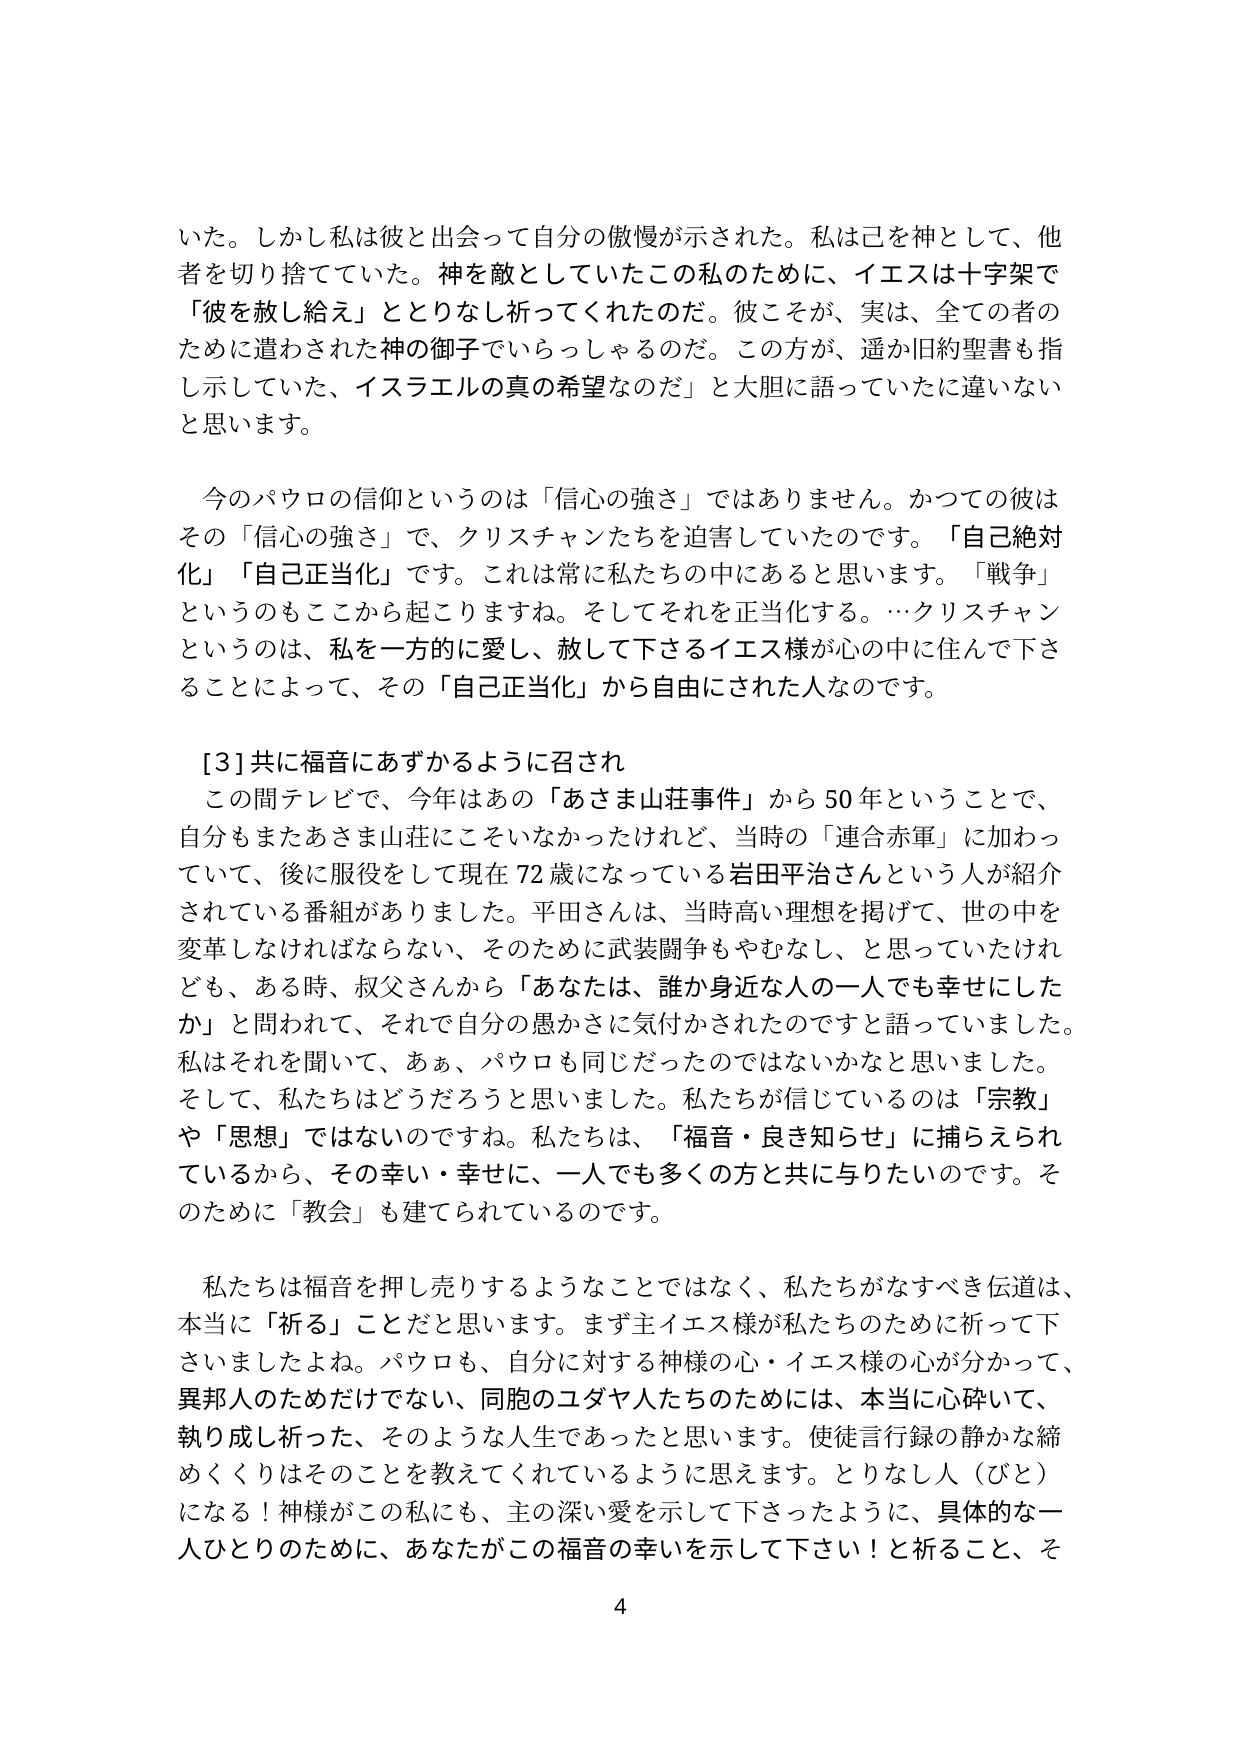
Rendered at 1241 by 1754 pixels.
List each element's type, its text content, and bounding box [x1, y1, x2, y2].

text この間テレビで、今年はあの「あさま山荘事件」から50年ということで、自分もまたあさま山荘にこそいなかったけれど、当時の「連合赤軍」に加わっていて、後に服役をして現在72歳になっている岩田平治さんという人が紹介されている番組がありました。平田さんは、当時高い理想を掲げて、世の中を変革しなければならない、そのために武装闘争もやむなし、と思っていたけれども、ある時、叔父さんから「あなたは、誰か身近な人の一人でも幸せにしたか」と問われて、それで自分の愚かさに気付かされたのですと語っていました。私はそれを聞いて、あぁ、パウロも同じだったのではないかなと思いました。そして、私たちはどうだろうと思いました。私たちが信じているのは「宗教」や「思想」ではないのですね。私たちは、「福音・良き知らせ」に捕らえられているから、その幸い・幸せに、一人でも多くの方と共に与りたいのです。そのために「教会」も建てられているのです。 [177, 779, 1063, 1229]
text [177, 1267, 1063, 1567]
text 今のパウロの信仰というのは「信心の強さ」ではありません。かつての彼はその「信心の強さ」で、クリスチャンたちを迫害していたのです。「自己絶対化」「自己正当化」です。これは常に私たちの中にあると思います。「戦争」というのもここから起こりますね。そしてそれを正当化する。…クリスチャンというのは、私を一方的に愛し、赦して下さるイエス様が心の中に住んで下さることによって、その「自己正当化」から自由にされた人なのです。 [177, 479, 1063, 704]
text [177, 217, 1063, 442]
text [３] 共に福音にあずかるように召され [177, 742, 1063, 779]
